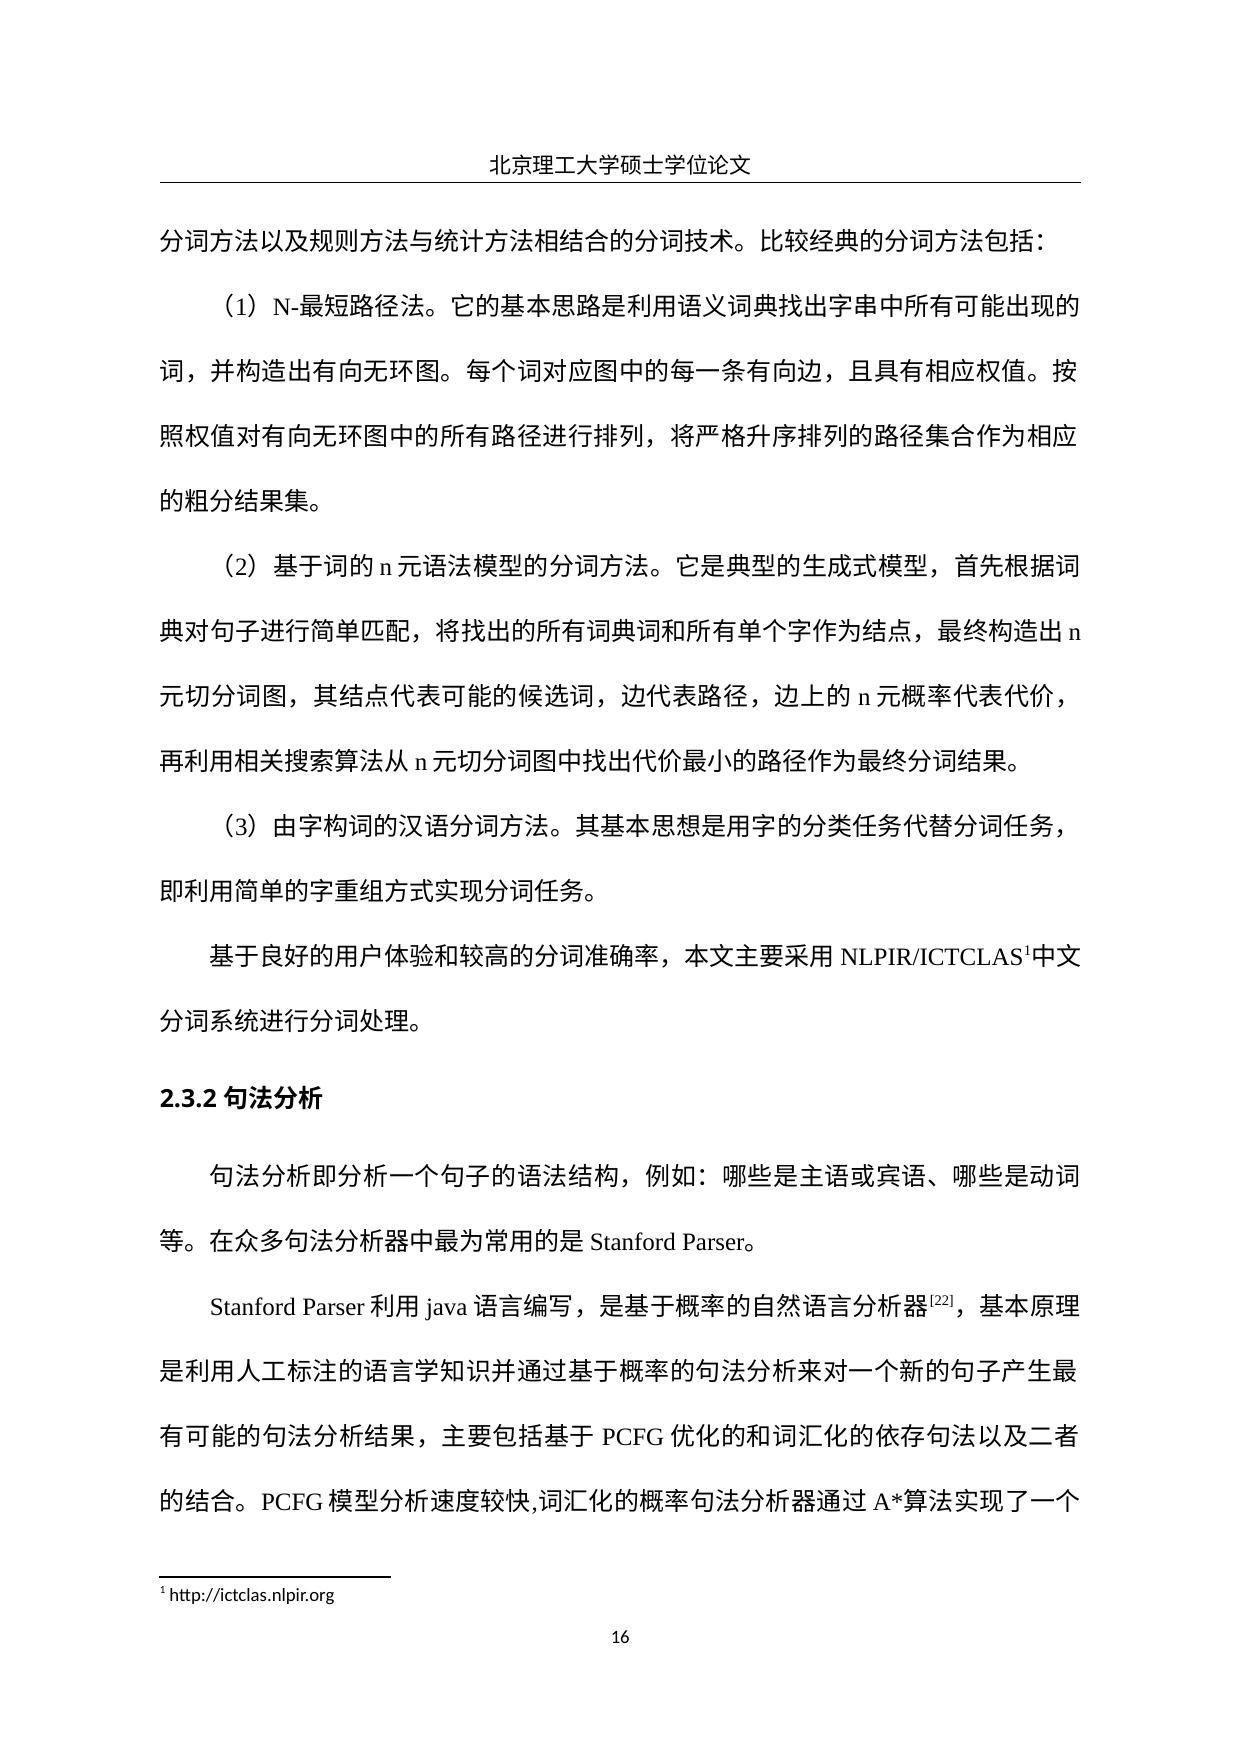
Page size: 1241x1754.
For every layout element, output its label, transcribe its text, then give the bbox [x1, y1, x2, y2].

text （3）由字构词的汉语分词方法。其基本思想是用字的分类任务代替分词任务，即利用简单的字重组方式实现分词任务。 [159, 792, 1081, 922]
text （2）基于词的n元语法模型的分词方法。它是典型的生成式模型，首先根据词典对句子进行简单匹配，将找出的所有词典词和所有单个字作为结点，最终构造出n元切分词图，其结点代表可能的候选词，边代表路径，边上的n元概率代表代价，再利用相关搜索算法从n元切分词图中找出代价最小的路径作为最终分词结果。 [159, 532, 1081, 792]
text 2.3.2 句法分析 [159, 1064, 1081, 1129]
text （1）N-最短路径法。它的基本思路是利用语义词典找出字串中所有可能出现的词，并构造出有向无环图。每个词对应图中的每一条有向边，且具有相应权值。按照权值对有向无环图中的所有路径进行排列，将严格升序排列的路径集合作为相应的粗分结果集。 [159, 272, 1081, 532]
text 基于良好的用户体验和较高的分词准确率，本文主要采用NLPIR/ICTCLAS中文分词系统进行分词处理。 [159, 922, 1081, 1052]
text 句法分析即分析一个句子的语法结构，例如：哪些是主语或宾语、哪些是动词等。在众多句法分析器中最为常用的是Stanford Parser。 [159, 1142, 1081, 1272]
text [159, 1272, 1081, 1532]
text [159, 207, 1081, 272]
